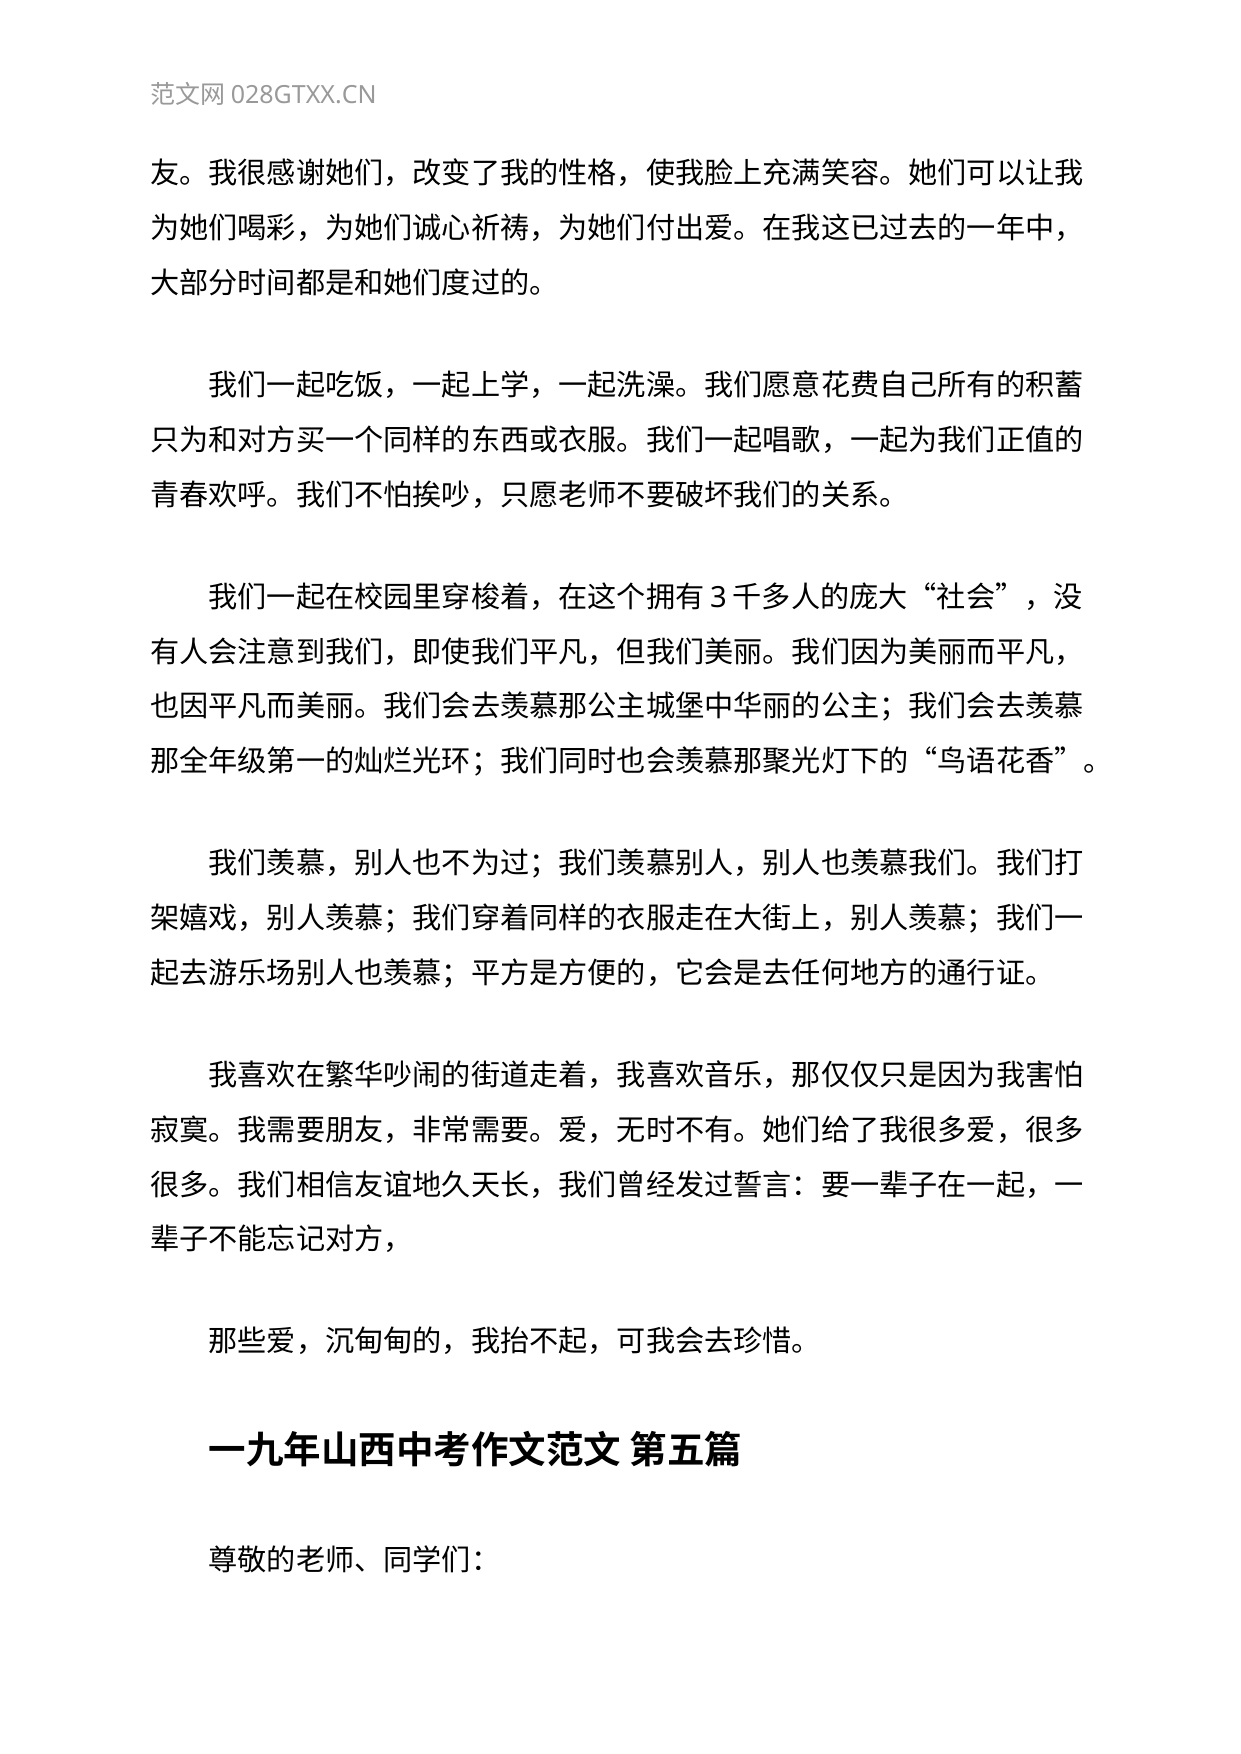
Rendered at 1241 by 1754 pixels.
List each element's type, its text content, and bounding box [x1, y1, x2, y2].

text 我们一起在校园里穿梭着，在这个拥有3千多人的庞大“社会”，没有人会注意到我们，即使我们平凡，但我们美丽。我们因为美丽而平凡，也因平凡而美丽。我们会去羡慕那公主城堡中华丽的公主；我们会去羡慕那全年级第一的灿烂光环；我们同时也会羡慕那聚光灯下的“鸟语花香”。 [150, 573, 1090, 780]
text 我们一起吃饭，一起上学，一起洗澡。我们愿意花费自己所有的积蓄只为和对方买一个同样的东西或衣服。我们一起唱歌，一起为我们正值的青春欢呼。我们不怕挨吵，只愿老师不要破坏我们的关系。 [150, 362, 1090, 514]
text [150, 150, 1090, 302]
text 尊敬的老师、同学们： [150, 1537, 1090, 1579]
text 我喜欢在繁华吵闹的街道走着，我喜欢音乐，那仅仅只是因为我害怕寂寞。我需要朋友，非常需要。爱，无时不有。她们给了我很多爱，很多很多。我们相信友谊地久天长，我们曾经发过誓言：要一辈子在一起，一辈子不能忘记对方， [150, 1051, 1090, 1258]
text 那些爱，沉甸甸的，我抬不起，可我会去珍惜。 [150, 1318, 1090, 1360]
text 一九年山西中考作文范文 第五篇 [150, 1419, 1090, 1474]
text 我们羡慕，别人也不为过；我们羡慕别人，别人也羡慕我们。我们打架嬉戏，别人羡慕；我们穿着同样的衣服走在大街上，别人羡慕；我们一起去游乐场别人也羡慕；平方是方便的，它会是去任何地方的通行证。 [150, 840, 1090, 992]
